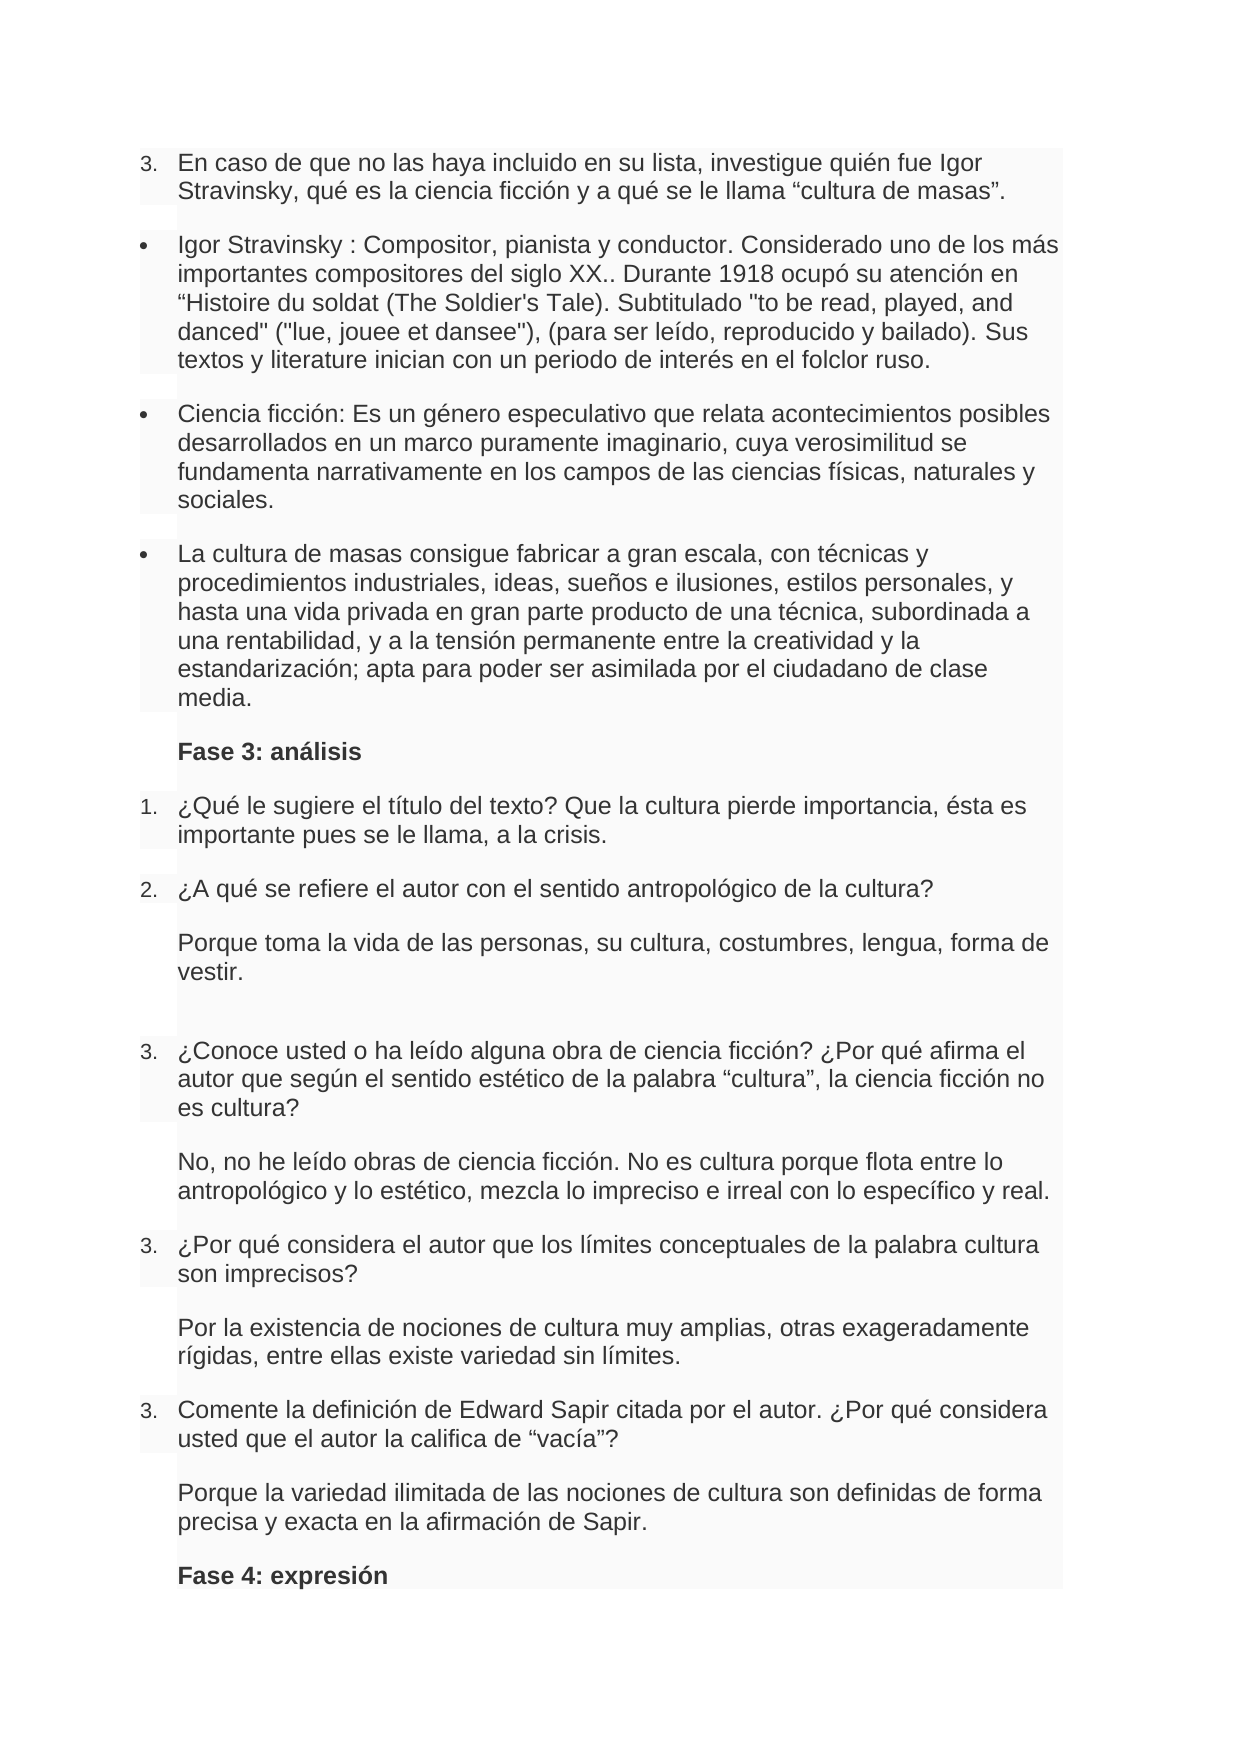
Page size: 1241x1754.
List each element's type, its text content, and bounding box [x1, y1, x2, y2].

text Fase 4: expresión [177, 1561, 1063, 1589]
list Ciencia ficción: Es un género especulativo que relata acontecimientos posibles desarrollados en un marco puramente imaginario, cuya verosimilitud se fundamenta narrativamente en los campos de las ciencias físicas, naturales y sociales. [140, 399, 1063, 514]
list ¿Por qué considera el autor que los límites conceptuales de la palabra cultura son imprecisos? [140, 1230, 1063, 1287]
list Comente la definición de Edward Sapir citada por el autor. ¿Por qué considera usted que el autor la califica de “vacía”? [140, 1395, 1063, 1453]
list En caso de que no las haya incluido en su lista, investigue quién fue Igor Stravinsky, qué es la ciencia ficción y a qué se le llama “cultura de masas”. [140, 148, 1063, 205]
text Porque toma la vida de las personas, su cultura, costumbres, lengua, forma de vestir. [177, 928, 1063, 985]
text No, no he leído obras de ciencia ficción. No es cultura porque flota entre lo antropológico y lo estético, mezcla lo impreciso e irreal con lo específico y real. [177, 1147, 1063, 1205]
list ¿Conoce usted o ha leído alguna obra de ciencia ficción? ¿Por qué afirma el autor que según el sentido estético de la palabra “cultura”, la ciencia ficción no es cultura? [140, 1036, 1063, 1122]
text Fase 3: análisis [177, 737, 1063, 766]
list La cultura de masas consigue fabricar a gran escala, con técnicas y procedimientos industriales, ideas, sueños e ilusiones, estilos personales, y hasta una vida privada en gran parte producto de una técnica, subordinada a una rentabilidad, y a la tensión permanente entre la creatividad y la estandarización; apta para poder ser asimilada por el ciudadano de clase media. [140, 539, 1063, 712]
list Igor Stravinsky : Compositor, pianista y conductor. Considerado uno de los más importantes compositores del siglo XX.. Durante 1918 ocupó su atención en “Histoire du soldat (The Soldier's Tale). Subtitulado "to be read, played, and danced" ("lue, jouee et dansee"), (para ser leído, reproducido y bailado). Sus textos y literature inician con un periodo de interés en el folclor ruso. [140, 230, 1063, 374]
text Por la existencia de nociones de cultura muy amplias, otras exageradamente rígidas, entre ellas existe variedad sin límites. [177, 1313, 1063, 1370]
list ¿Qué le sugiere el título del texto? Que la cultura pierde importancia, ésta es importante pues se le llama, a la crisis. [140, 791, 1063, 849]
text Porque la variedad ilimitada de las nociones de cultura son definidas de forma precisa y exacta en la afirmación de Sapir. [177, 1478, 1063, 1536]
list ¿A qué se refiere el autor con el sentido antropológico de la cultura? [140, 874, 1063, 903]
